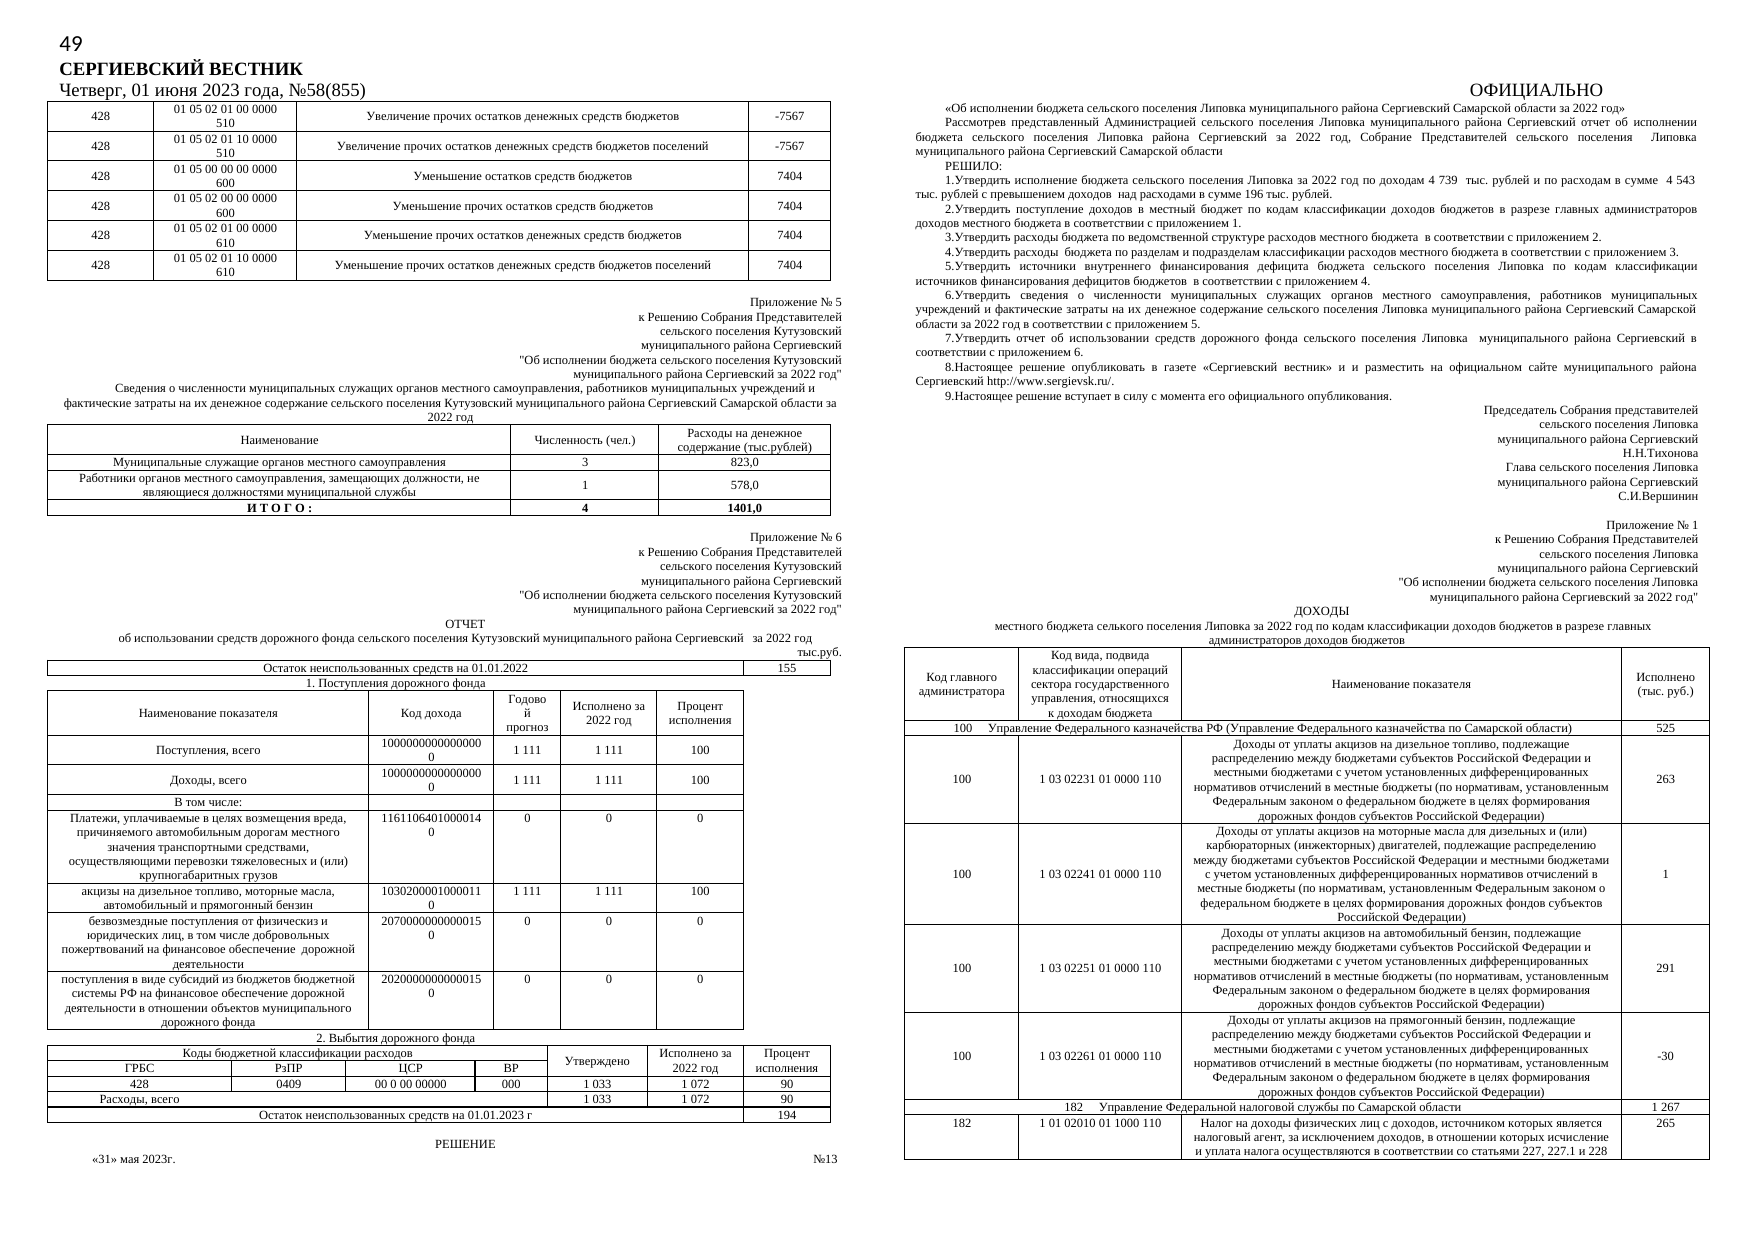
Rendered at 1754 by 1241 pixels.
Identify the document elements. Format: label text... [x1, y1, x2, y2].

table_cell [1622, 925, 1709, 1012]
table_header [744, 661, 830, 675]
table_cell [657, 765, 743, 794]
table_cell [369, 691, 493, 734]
text 7.Утвердить отчет об использовании средств дорожного фонда сельского поселения Липовка муниципального района Сергиевский в соответствии с приложением 6. [915, 331, 1698, 359]
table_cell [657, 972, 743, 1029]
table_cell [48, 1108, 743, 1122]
text муниципального района Сергиевский [59, 573, 842, 588]
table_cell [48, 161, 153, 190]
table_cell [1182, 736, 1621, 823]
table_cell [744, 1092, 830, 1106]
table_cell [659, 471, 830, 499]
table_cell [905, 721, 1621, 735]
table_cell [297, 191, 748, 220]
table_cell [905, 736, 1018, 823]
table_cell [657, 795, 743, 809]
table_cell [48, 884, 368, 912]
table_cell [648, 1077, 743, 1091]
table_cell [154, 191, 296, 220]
text Рассмотрев представленный Администрацией сельского поселения Липовка муниципального района Сергиевский отчет об исполнении бюджета сельского поселения Липовка района Сергиевский за 2022 год, Собрание Представителей сельского поселения Липовка муниципального района Сергиевский Самарской области [915, 115, 1698, 158]
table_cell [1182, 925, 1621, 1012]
text сельского поселения Кутузовский [59, 559, 842, 573]
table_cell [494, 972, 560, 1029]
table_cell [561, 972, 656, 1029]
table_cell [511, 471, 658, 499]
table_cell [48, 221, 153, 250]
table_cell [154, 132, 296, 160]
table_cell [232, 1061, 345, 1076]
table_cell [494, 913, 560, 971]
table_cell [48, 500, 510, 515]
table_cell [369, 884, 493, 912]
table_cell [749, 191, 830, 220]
text сельского поселения Липовка [915, 417, 1698, 431]
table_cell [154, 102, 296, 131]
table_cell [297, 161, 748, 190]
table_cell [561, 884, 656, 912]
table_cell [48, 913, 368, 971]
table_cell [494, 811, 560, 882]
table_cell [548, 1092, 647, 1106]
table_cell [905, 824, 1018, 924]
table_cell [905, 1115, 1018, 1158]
text "Об исполнении бюджета сельского поселения Кутузовский [59, 588, 842, 602]
text об использовании средств дорожного фонда сельского поселения Кутузовский муниципального района Сергиевский за 2022 год [59, 631, 842, 645]
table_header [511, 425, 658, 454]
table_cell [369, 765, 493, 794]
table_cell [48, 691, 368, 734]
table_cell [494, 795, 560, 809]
text Приложение № 1 [915, 518, 1698, 532]
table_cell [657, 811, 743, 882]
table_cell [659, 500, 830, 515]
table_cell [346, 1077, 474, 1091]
text муниципального района Сергиевский [915, 474, 1698, 489]
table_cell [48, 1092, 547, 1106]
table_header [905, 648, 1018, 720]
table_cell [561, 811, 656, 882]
text к Решению Собрания Представителей [59, 309, 842, 324]
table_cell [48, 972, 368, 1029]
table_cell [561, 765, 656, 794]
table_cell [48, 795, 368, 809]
text 6.Утвердить сведения о численности муниципальных служащих органов местного самоуправления, работников муниципальных учреждений и фактические затраты на их денежное содержание сельского поселения Липовка муниципального района Сергиевский Самарской области за 2022 год в соответствии с приложением 5. [915, 288, 1698, 331]
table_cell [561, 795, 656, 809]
text 3.Утвердить расходы бюджета по ведомственной структуре расходов местного бюджета в соответствии с приложением 2. [915, 230, 1698, 244]
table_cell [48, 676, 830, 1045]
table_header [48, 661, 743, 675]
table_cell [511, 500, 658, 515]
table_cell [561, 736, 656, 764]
text РЕШИЛО: [915, 158, 1698, 173]
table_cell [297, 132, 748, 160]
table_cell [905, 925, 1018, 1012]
text Н.Н.Тихонова [915, 446, 1698, 460]
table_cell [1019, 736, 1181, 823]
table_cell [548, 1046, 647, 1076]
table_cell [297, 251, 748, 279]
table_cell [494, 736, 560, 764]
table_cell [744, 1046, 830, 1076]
text «31» мая 2023г. №13 [59, 1152, 842, 1166]
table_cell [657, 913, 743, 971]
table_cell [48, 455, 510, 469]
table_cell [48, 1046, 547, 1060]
text 5.Утвердить источники внутреннего финансирования дефицита бюджета сельского поселения Липовка по кодам классификации источников финансирования дефицитов бюджетов в соответствии с приложением 4. [915, 259, 1698, 288]
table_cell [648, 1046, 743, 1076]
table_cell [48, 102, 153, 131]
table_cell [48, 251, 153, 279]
text муниципального района Сергиевский [915, 431, 1698, 446]
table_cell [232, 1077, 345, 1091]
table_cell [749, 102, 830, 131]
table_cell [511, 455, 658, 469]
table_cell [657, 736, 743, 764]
text 1.Утвердить исполнение бюджета сельского поселения Липовка за 2022 год по доходам 4 739 тыс. рублей и по расходам в сумме 4 543 тыс. рублей с превышением доходов над расходами в сумме 196 тыс. рублей. [915, 173, 1698, 201]
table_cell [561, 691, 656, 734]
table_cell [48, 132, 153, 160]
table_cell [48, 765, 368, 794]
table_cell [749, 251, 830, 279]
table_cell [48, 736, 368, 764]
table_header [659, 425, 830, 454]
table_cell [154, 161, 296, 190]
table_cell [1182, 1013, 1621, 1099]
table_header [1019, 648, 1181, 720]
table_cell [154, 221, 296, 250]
text тыс.руб. [59, 645, 842, 659]
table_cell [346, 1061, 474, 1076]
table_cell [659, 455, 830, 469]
text 4.Утвердить расходы бюджета по разделам и подразделам классификации расходов местного бюджета в соответствии с приложением 3. [915, 244, 1698, 259]
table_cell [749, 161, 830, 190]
text РЕШЕНИЕ [59, 1137, 842, 1152]
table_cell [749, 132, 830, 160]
text Глава сельского поселения Липовка [915, 460, 1698, 474]
text сельского поселения Липовка [915, 546, 1698, 561]
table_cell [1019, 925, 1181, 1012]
text Председатель Собрания представителей [915, 403, 1698, 417]
text местного бюджета селького поселения Липовка за 2022 год по кодам классификации доходов бюджетов в разрезе главных администраторов доходов бюджетов [915, 618, 1698, 647]
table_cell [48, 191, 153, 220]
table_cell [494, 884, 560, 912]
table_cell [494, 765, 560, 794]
text муниципального района Сергиевский за 2022 год" [59, 602, 842, 616]
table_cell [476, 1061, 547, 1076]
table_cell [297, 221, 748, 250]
text муниципального района Сергиевский [59, 338, 842, 352]
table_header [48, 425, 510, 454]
text сельского поселения Кутузовский [59, 324, 842, 338]
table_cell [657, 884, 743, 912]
text Приложение № 6 [59, 530, 842, 544]
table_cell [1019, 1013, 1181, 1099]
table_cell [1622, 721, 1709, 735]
text 9.Настоящее решение вступает в силу с момента его официального опубликования. [915, 388, 1698, 403]
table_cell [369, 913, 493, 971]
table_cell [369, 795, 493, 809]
text к Решению Собрания Представителей [59, 544, 842, 559]
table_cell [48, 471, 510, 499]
text С.И.Вершинин [915, 489, 1698, 503]
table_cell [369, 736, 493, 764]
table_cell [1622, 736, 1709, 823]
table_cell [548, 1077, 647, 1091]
text Приложение № 5 [59, 295, 842, 309]
text ДОХОДЫ [915, 604, 1698, 618]
text «Об исполнении бюджета сельского поселения Липовка муниципального района Сергиевский Самарской области за 2022 год» [915, 101, 1698, 115]
text муниципального района Сергиевский за 2022 год" [915, 589, 1698, 604]
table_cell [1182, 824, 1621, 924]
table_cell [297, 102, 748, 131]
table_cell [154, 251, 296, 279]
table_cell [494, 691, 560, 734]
text Сведения о численности муниципальных служащих органов местного самоуправления, работников муниципальных учреждений и фактические затраты на их денежное содержание сельского поселения Кутузовский муниципального района Сергиевский Самарской области за 2022 год [59, 381, 842, 424]
text ОТЧЕТ [59, 616, 842, 631]
text 2.Утвердить поступление доходов в местный бюджет по кодам классификации доходов бюджетов в разрезе главных администраторов доходов местного бюджета в соответствии с приложением 1. [915, 201, 1698, 230]
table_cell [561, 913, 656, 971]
text к Решению Собрания Представителей [915, 532, 1698, 546]
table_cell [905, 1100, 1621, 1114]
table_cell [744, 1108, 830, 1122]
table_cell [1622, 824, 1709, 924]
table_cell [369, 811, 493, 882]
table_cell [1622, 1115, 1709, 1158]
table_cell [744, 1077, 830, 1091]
text 8.Настоящее решение опубликовать в газете «Сергиевский вестник» и и разместить на официальном сайте муниципального района Сергиевский http://www.sergievsk.ru/. [915, 359, 1698, 388]
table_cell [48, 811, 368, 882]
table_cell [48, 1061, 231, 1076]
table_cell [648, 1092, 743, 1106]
text "Об исполнении бюджета сельского поселения Липовка [915, 575, 1698, 589]
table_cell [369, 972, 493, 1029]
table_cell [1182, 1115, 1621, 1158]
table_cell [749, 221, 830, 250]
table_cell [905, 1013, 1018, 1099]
text "Об исполнении бюджета сельского поселения Кутузовский [59, 352, 842, 367]
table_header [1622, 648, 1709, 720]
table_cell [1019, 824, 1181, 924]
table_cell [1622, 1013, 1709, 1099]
text муниципального района Сергиевский [915, 561, 1698, 575]
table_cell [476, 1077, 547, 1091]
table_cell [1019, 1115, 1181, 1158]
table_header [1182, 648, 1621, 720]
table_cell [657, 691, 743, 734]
text муниципального района Сергиевский за 2022 год" [59, 367, 842, 381]
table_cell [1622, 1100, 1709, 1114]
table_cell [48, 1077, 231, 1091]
